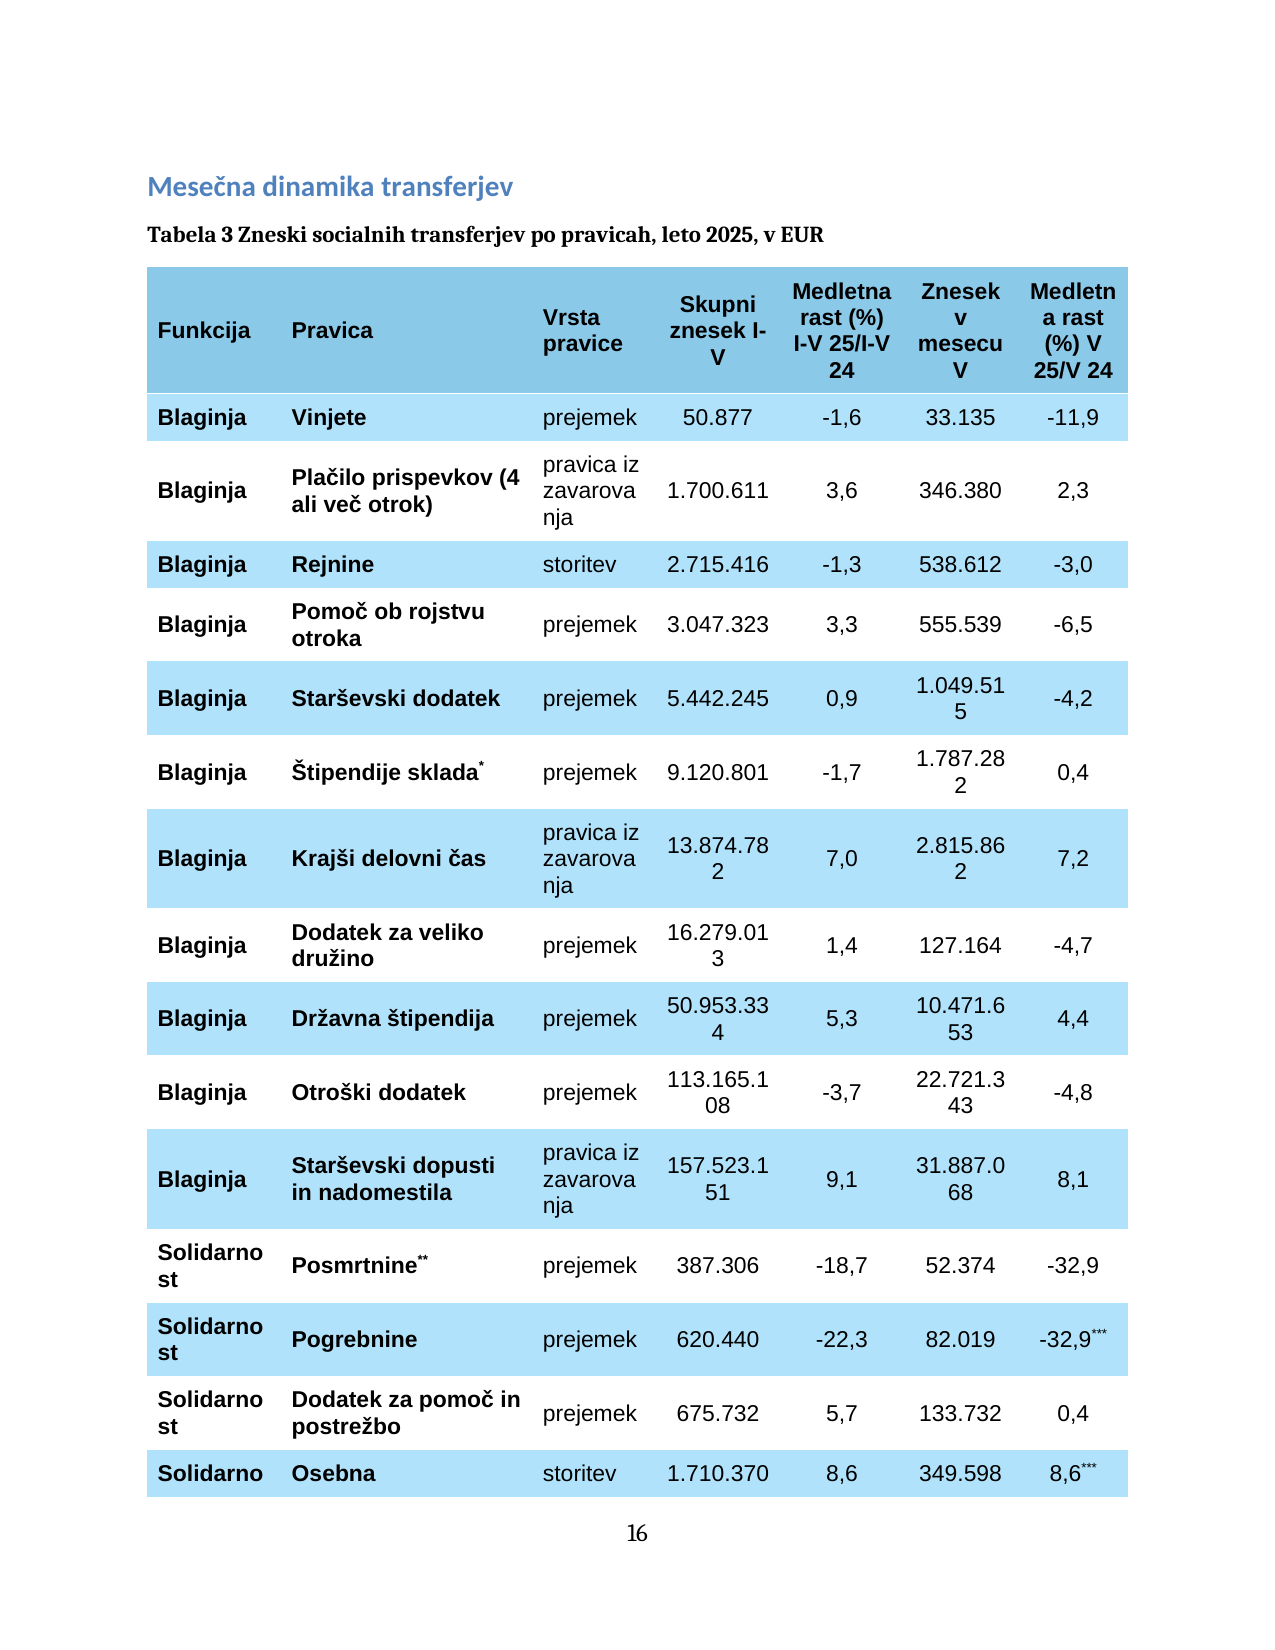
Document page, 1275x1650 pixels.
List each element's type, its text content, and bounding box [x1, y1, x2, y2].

table_cell storitev [532, 541, 655, 588]
table_cell pravica iz zavarovanja [532, 1129, 655, 1229]
table_cell Blaginja [147, 1055, 281, 1129]
table_cell 7,0 [781, 809, 903, 908]
table_cell -4,2 [1018, 661, 1128, 735]
table_cell prejemek [532, 1303, 655, 1376]
table_cell Solidarnost [147, 1450, 281, 1497]
table_header Funkcija [147, 267, 281, 393]
table_cell 8,6*** [1018, 1450, 1128, 1497]
table_cell Osebna asistenca/komunikacijski dodatek [281, 1450, 532, 1497]
table_cell Starševski dopusti in nadomestila [281, 1129, 532, 1229]
table_cell 31.887.068 [903, 1129, 1018, 1229]
table_cell Blaginja [147, 394, 281, 441]
table_cell 346.380 [903, 441, 1018, 541]
table_cell -22,3 [781, 1303, 903, 1376]
table_cell 0,4 [1018, 1376, 1128, 1449]
table_cell 1.787.282 [903, 735, 1018, 808]
table_cell 2,3 [1018, 441, 1128, 541]
table_cell 52.374 [903, 1229, 1018, 1302]
table_cell Vinjete [281, 394, 532, 441]
subtitle Mesečna dinamika transferjev [147, 168, 1128, 203]
table_cell Otroški dodatek [281, 1055, 532, 1129]
text Tabela 3 Zneski socialnih transferjev po pravicah, leto 2025, v EUR [147, 222, 1128, 248]
table_cell 1,4 [781, 908, 903, 982]
table_cell 5,7 [781, 1376, 903, 1449]
table_cell 349.598 [903, 1450, 1018, 1497]
table_cell Posmrtnine** [281, 1229, 532, 1302]
table_cell 0,9 [781, 661, 903, 735]
table_cell -32,9 [1018, 1229, 1128, 1302]
table_cell 2.715.416 [655, 541, 781, 588]
table_cell 3,3 [781, 588, 903, 661]
table_cell -6,5 [1018, 588, 1128, 661]
table_cell Dodatek za veliko družino [281, 908, 532, 982]
table_header Medletna rast (%) I-V 25/I-V 24 [781, 267, 903, 393]
table_cell 9,1 [781, 1129, 903, 1229]
table_cell prejemek [532, 1229, 655, 1302]
table_cell 4,4 [1018, 982, 1128, 1055]
table_cell 9.120.801 [655, 735, 781, 808]
table_cell 8,1 [1018, 1129, 1128, 1229]
table_cell 8,6 [781, 1450, 903, 1497]
table_cell prejemek [532, 661, 655, 735]
table_cell -1,7 [781, 735, 903, 808]
table_cell 127.164 [903, 908, 1018, 982]
table_cell 2.815.862 [903, 809, 1018, 908]
table_cell pravica iz zavarovanja [532, 441, 655, 541]
table_cell -1,3 [781, 541, 903, 588]
table_cell 157.523.151 [655, 1129, 781, 1229]
table_cell Štipendije sklada* [281, 735, 532, 808]
table_cell Pomoč ob rojstvu otroka [281, 588, 532, 661]
table_cell 0,4 [1018, 735, 1128, 808]
table_cell Solidarnost [147, 1229, 281, 1302]
table_cell -3,7 [781, 1055, 903, 1129]
table_cell -32,9*** [1018, 1303, 1128, 1376]
table_cell -18,7 [781, 1229, 903, 1302]
table_cell 1.710.370 [655, 1450, 781, 1497]
table_cell -4,7 [1018, 908, 1128, 982]
table_cell Krajši delovni čas [281, 809, 532, 908]
table_cell 13.874.782 [655, 809, 781, 908]
table_cell 5.442.245 [655, 661, 781, 735]
table_cell 1.049.515 [903, 661, 1018, 735]
table_cell 33.135 [903, 394, 1018, 441]
table_cell Blaginja [147, 1129, 281, 1229]
table_cell 113.165.108 [655, 1055, 781, 1129]
table_cell storitev [532, 1450, 655, 1497]
table_cell Blaginja [147, 982, 281, 1055]
table_cell 82.019 [903, 1303, 1018, 1376]
table_cell Pogrebnine [281, 1303, 532, 1376]
table_cell 3.047.323 [655, 588, 781, 661]
table_cell Blaginja [147, 541, 281, 588]
table_header Skupni znesek I-V [655, 267, 781, 393]
table_cell prejemek [532, 394, 655, 441]
table_cell Blaginja [147, 735, 281, 808]
table_cell 5,3 [781, 982, 903, 1055]
table_cell 50.877 [655, 394, 781, 441]
table_cell prejemek [532, 735, 655, 808]
table_cell 16.279.013 [655, 908, 781, 982]
table_cell Solidarnost [147, 1303, 281, 1376]
table_cell 538.612 [903, 541, 1018, 588]
table_cell pravica iz zavarovanja [532, 809, 655, 908]
table_cell 22.721.343 [903, 1055, 1018, 1129]
table_cell 50.953.334 [655, 982, 781, 1055]
table_cell Plačilo prispevkov (4 ali več otrok) [281, 441, 532, 541]
table_cell 620.440 [655, 1303, 781, 1376]
table_cell Državna štipendija [281, 982, 532, 1055]
table_cell Blaginja [147, 588, 281, 661]
table_header Vrsta pravice [532, 267, 655, 393]
table_cell -11,9 [1018, 394, 1128, 441]
table_cell 1.700.611 [655, 441, 781, 541]
table_cell prejemek [532, 908, 655, 982]
table_cell 3,6 [781, 441, 903, 541]
table_cell Blaginja [147, 809, 281, 908]
table_cell 7,2 [1018, 809, 1128, 908]
table_cell 133.732 [903, 1376, 1018, 1449]
table_cell 675.732 [655, 1376, 781, 1449]
table_cell prejemek [532, 1055, 655, 1129]
table_cell -4,8 [1018, 1055, 1128, 1129]
table_cell Blaginja [147, 908, 281, 982]
table_cell 10.471.653 [903, 982, 1018, 1055]
table_cell -1,6 [781, 394, 903, 441]
table_cell Blaginja [147, 661, 281, 735]
table_cell prejemek [532, 588, 655, 661]
table_header Znesek v mesecu V [903, 267, 1018, 393]
table_header Medletna rast (%) V 25/V 24 [1018, 267, 1128, 393]
table_cell 387.306 [655, 1229, 781, 1302]
table_cell Starševski dodatek [281, 661, 532, 735]
table_cell Dodatek za pomoč in postrežbo [281, 1376, 532, 1449]
table_cell Rejnine [281, 541, 532, 588]
table_cell prejemek [532, 982, 655, 1055]
table_header Pravica [281, 267, 532, 393]
table_cell Blaginja [147, 441, 281, 541]
table_cell 555.539 [903, 588, 1018, 661]
table_cell Solidarnost [147, 1376, 281, 1449]
table_cell -3,0 [1018, 541, 1128, 588]
table_cell prejemek [532, 1376, 655, 1449]
